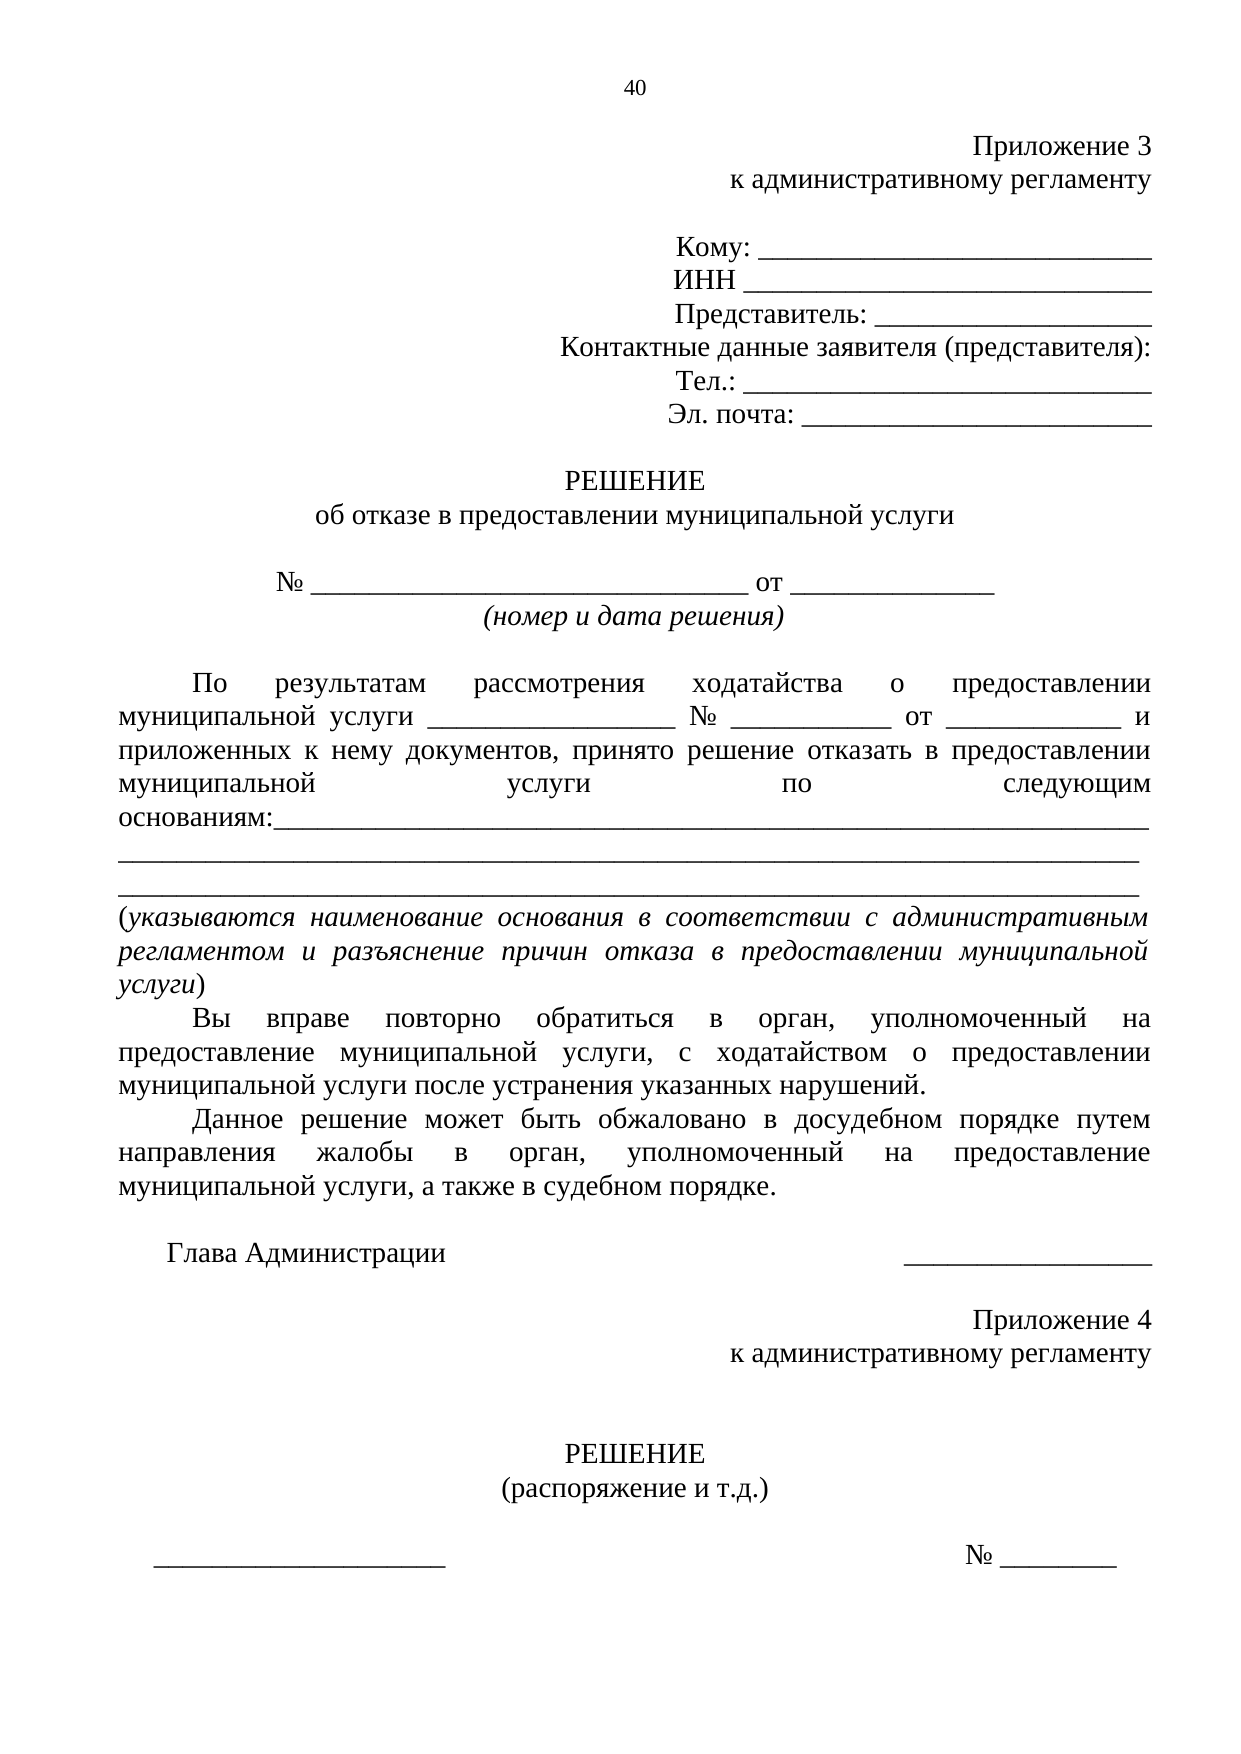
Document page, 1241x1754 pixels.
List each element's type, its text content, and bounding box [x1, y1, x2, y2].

text По результатам рассмотрения ходатайства о предоставлении муниципальной услуги _________________ № ___________ от ____________ и приложенных к нему документов, принято решение отказать в предоставлении муниципальной услуги по следующим основаниям:________________________________________________________________________________________________________________________________________________________________________________________________________ [118, 665, 1152, 899]
text Приложение 4 [118, 1302, 1152, 1336]
text (номер и дата решения) [118, 598, 1152, 631]
text Тел.: ____________________________ [118, 363, 1152, 396]
text ИНН ____________________________ [118, 262, 1152, 296]
text к административному регламенту [118, 1336, 1152, 1369]
text Вы вправе повторно обратиться в орган, уполномоченный на предоставление муниципальной услуги, с ходатайством о предоставлении муниципальной услуги после устранения указанных нарушений. [118, 1000, 1152, 1101]
text (распоряжение и т.д.) [118, 1470, 1152, 1503]
text (указываются наименование основания в соответствии с административным регламентом и разъяснение причин отказа в предоставлении муниципальной услуги) [118, 899, 1152, 1000]
text Контактные данные заявителя (представителя): [118, 329, 1152, 363]
text РЕШЕНИЕ [118, 1436, 1152, 1470]
text к административному регламенту [118, 162, 1152, 195]
text Эл. почта: ________________________ [118, 396, 1152, 430]
text ____________________ № ________ [118, 1537, 1152, 1570]
text № ______________________________ от ______________ [118, 564, 1152, 598]
text Данное решение может быть обжаловано в досудебном порядке путем направления жалобы в орган, уполномоченный на предоставление муниципальной услуги, а также в судебном порядке. [118, 1101, 1152, 1201]
text Представитель: ___________________ [118, 296, 1152, 329]
text Кому: ___________________________ [118, 229, 1152, 262]
text РЕШЕНИЕ [118, 463, 1152, 497]
text Глава Администрации _________________ [118, 1235, 1152, 1268]
text Приложение 3 [118, 128, 1152, 162]
text об отказе в предоставлении муниципальной услуги [118, 497, 1152, 531]
